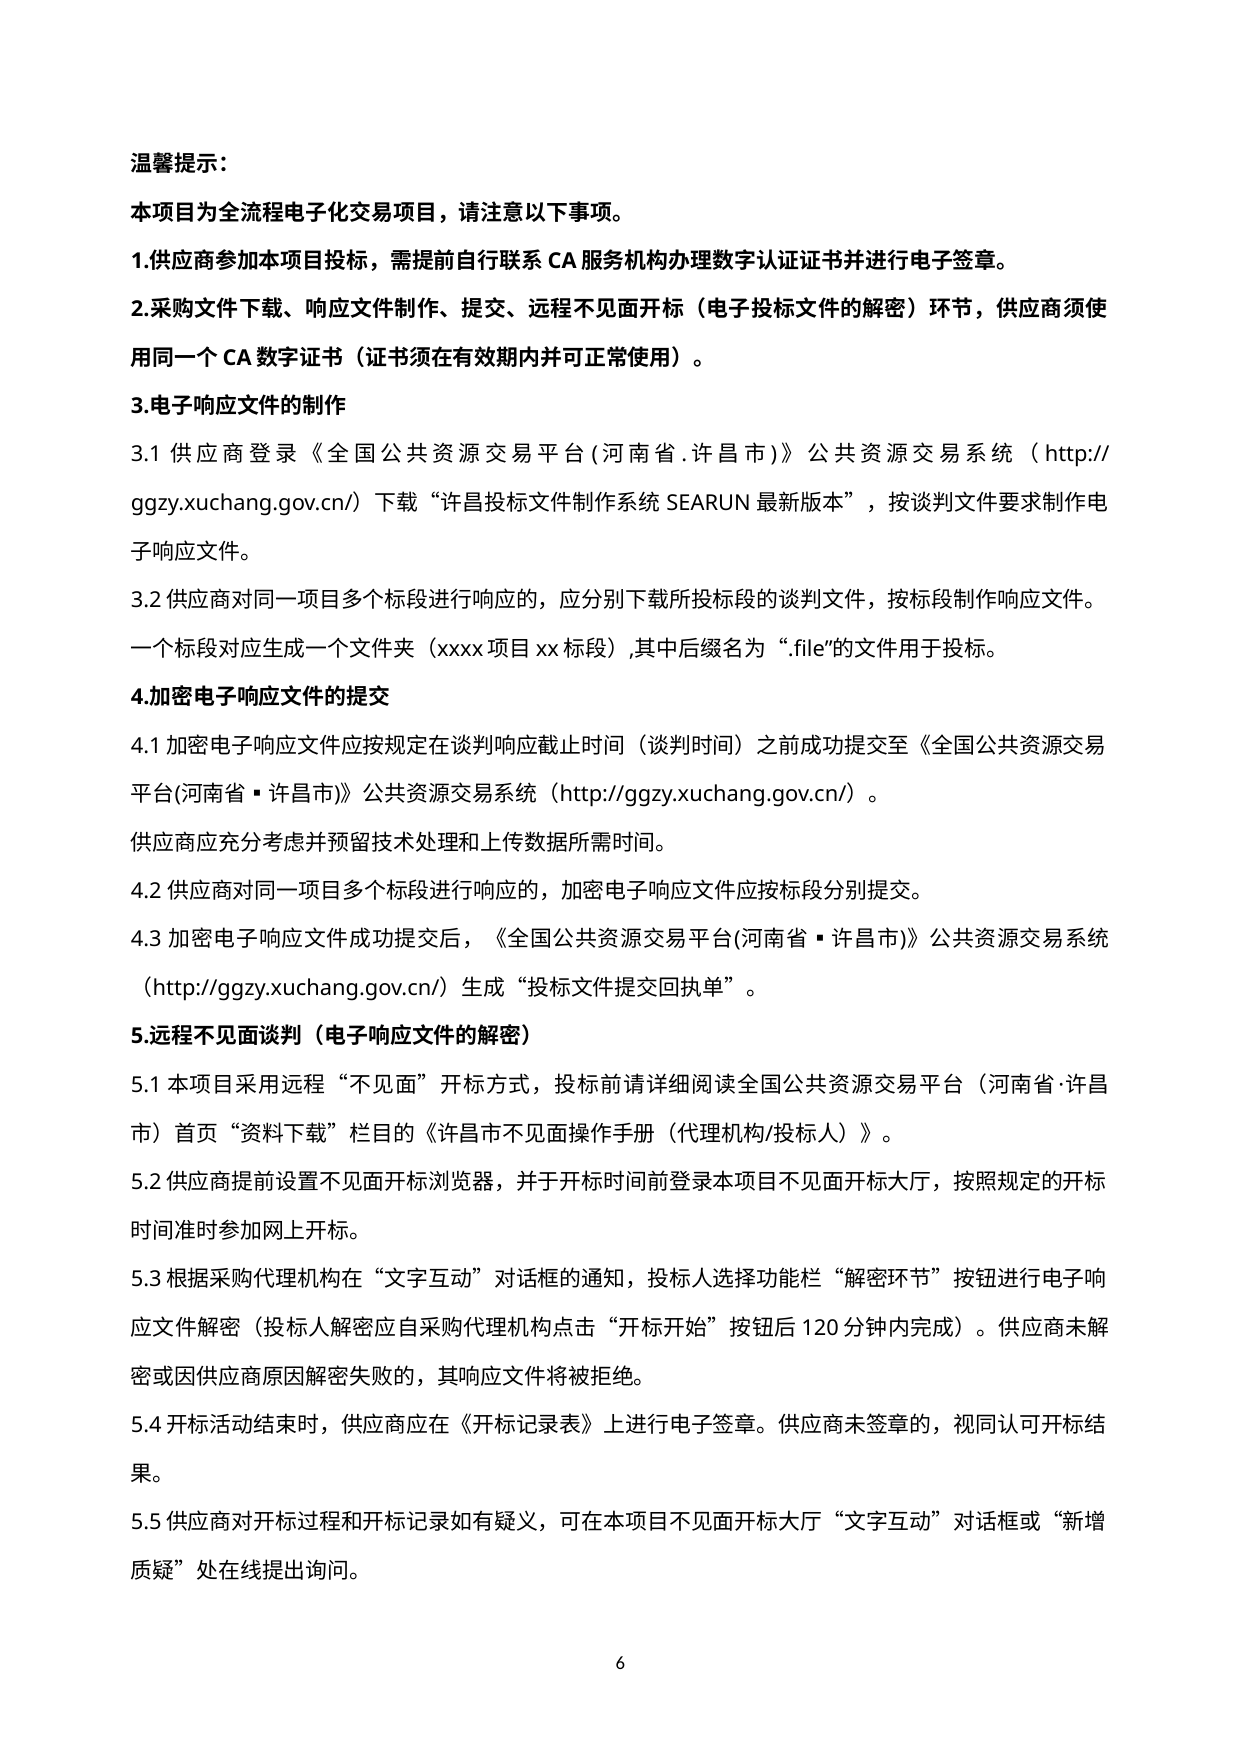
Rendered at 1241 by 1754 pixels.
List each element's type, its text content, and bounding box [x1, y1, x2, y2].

text 4.2 供应商对同一项目多个标段进行响应的，加密电子响应文件应按标段分别提交。 [131, 873, 1110, 905]
text 4.1加密电子响应文件应按规定在谈判响应截止时间（谈判时间）之前成功提交至《全国公共资源交易平台(河南省▪许昌市)》公共资源交易系统（http://ggzy.xuchang.gov.cn/）。 [131, 727, 1110, 809]
text 供应商应充分考虑并预留技术处理和上传数据所需时间。 [131, 824, 1110, 857]
text 4.3 加密电子响应文件成功提交后，《全国公共资源交易平台(河南省▪许昌市)》公共资源交易系统（http://ggzy.xuchang.gov.cn/）生成“投标文件提交回执单”。 [131, 921, 1110, 1002]
text 2.采购文件下载、响应文件制作、提交、远程不见面开标（电子投标文件的解密）环节，供应商须使用同一个CA数字证书（证书须在有效期内并可正常使用）。 [131, 291, 1110, 372]
text 温馨提示： [131, 146, 1110, 178]
text 4.加密电子响应文件的提交 [131, 679, 1110, 712]
text 5.1本项目采用远程“不见面”开标方式，投标前请详细阅读全国公共资源交易平台（河南省·许昌市）首页“资料下载”栏目的《许昌市不见面操作手册（代理机构/投标人）》。 [131, 1067, 1110, 1148]
text 5.5供应商对开标过程和开标记录如有疑义，可在本项目不见面开标大厅“文字互动”对话框或“新增质疑”处在线提出询问。 [131, 1504, 1110, 1585]
text 本项目为全流程电子化交易项目，请注意以下事项。 [131, 194, 1110, 227]
text 5.2供应商提前设置不见面开标浏览器，并于开标时间前登录本项目不见面开标大厅，按照规定的开标时间准时参加网上开标。 [131, 1164, 1110, 1245]
text 5.远程不见面谈判（电子响应文件的解密） [131, 1018, 1110, 1051]
text 3.2供应商对同一项目多个标段进行响应的，应分别下载所投标段的谈判文件，按标段制作响应文件。一个标段对应生成一个文件夹（xxxx项目xx标段）,其中后缀名为“.file”的文件用于投标。 [131, 582, 1110, 663]
text 5.4开标活动结束时，供应商应在《开标记录表》上进行电子签章。供应商未签章的，视同认可开标结果。 [131, 1407, 1110, 1488]
text 3.1供应商登录《全国公共资源交易平台(河南省.许昌市)》公共资源交易系统（http://ggzy.xuchang.gov.cn/）下载“许昌投标文件制作系统SEARUN 最新版本”，按谈判文件要求制作电子响应文件。 [131, 436, 1110, 566]
text 3.电子响应文件的制作 [131, 388, 1110, 420]
text 5.3根据采购代理机构在“文字互动”对话框的通知，投标人选择功能栏“解密环节”按钮进行电子响应文件解密（投标人解密应自采购代理机构点击“开标开始”按钮后120分钟内完成）。供应商未解密或因供应商原因解密失败的，其响应文件将被拒绝。 [131, 1261, 1110, 1391]
text 1.供应商参加本项目投标，需提前自行联系CA服务机构办理数字认证证书并进行电子签章。 [131, 242, 1110, 275]
